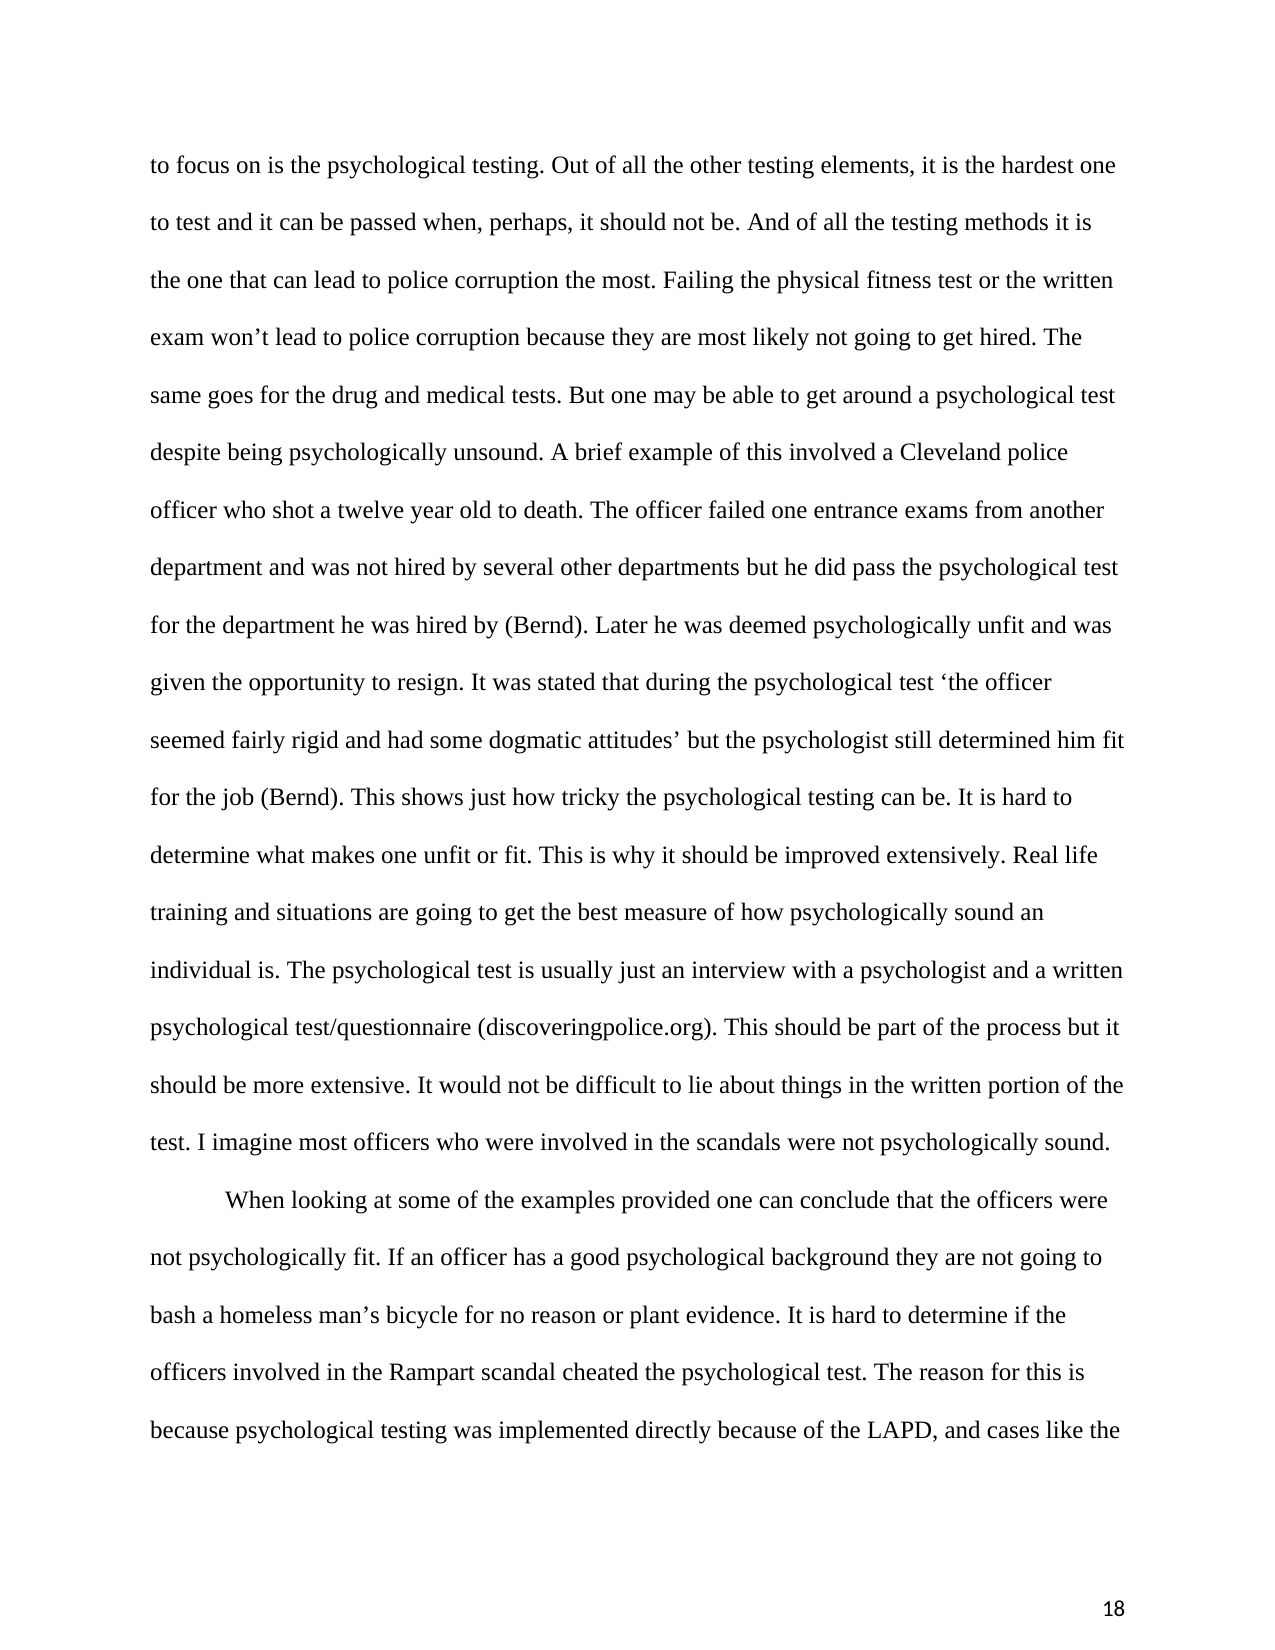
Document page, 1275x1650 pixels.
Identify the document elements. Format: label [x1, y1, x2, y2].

text [150, 1185, 1125, 1444]
text [150, 150, 1125, 1156]
